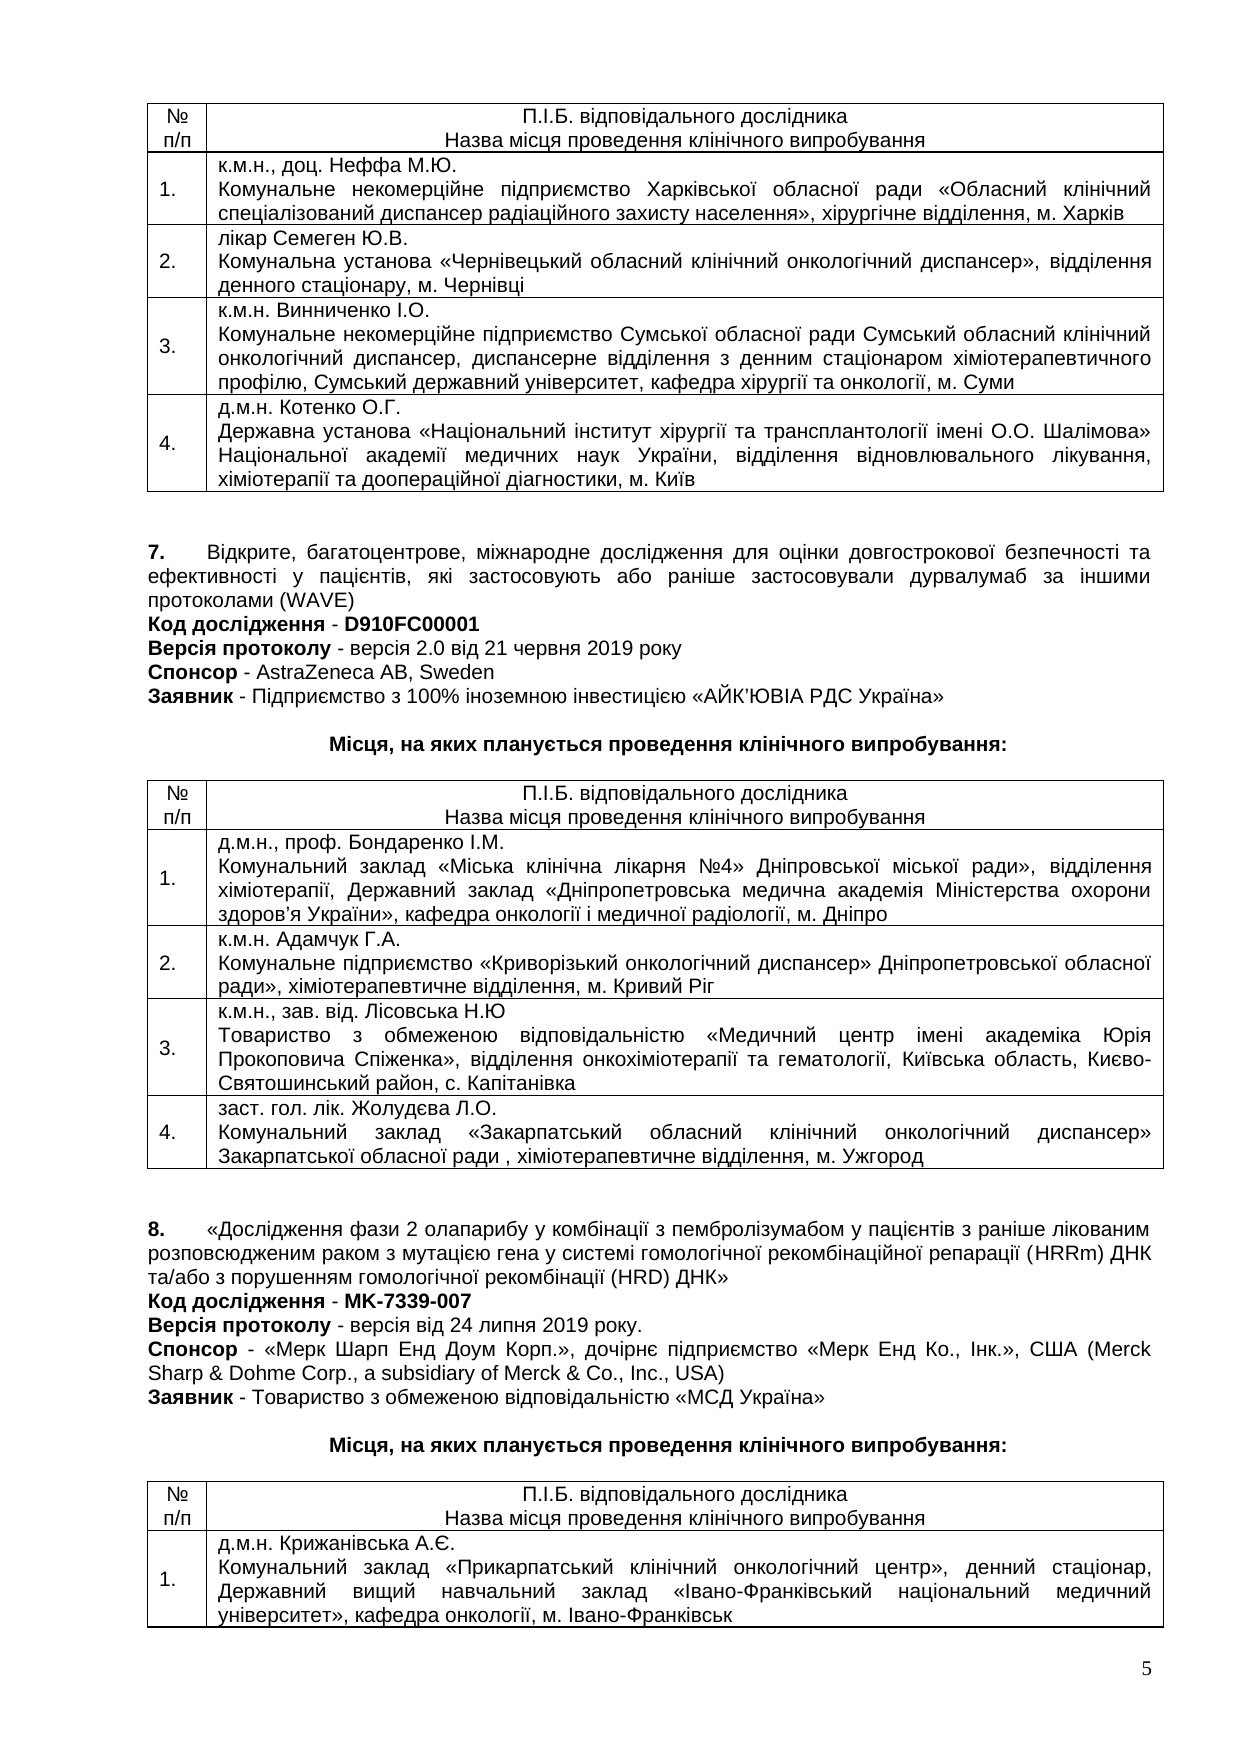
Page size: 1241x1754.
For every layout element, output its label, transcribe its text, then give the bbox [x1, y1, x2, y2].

table_cell 2. [148, 926, 206, 998]
table_cell 1. [148, 830, 206, 925]
table_header П.І.Б. відповідального дослідника Назва місця проведення клінічного випробування [207, 1482, 1163, 1529]
table_cell 4. [148, 1096, 206, 1168]
text Спонсор - «Мерк Шарп Енд Доум Корп.», дочірнє підприємство «Мерк Енд Ко., Інк.», США (Merck Sharp & Dohme Corp., a subsidiary of Merck & Co., Inc., USA) [148, 1337, 1152, 1385]
list Відкрите, багатоцентрове, міжнародне дослідження для оцінки довгострокової безпечності та ефективності у пацієнтів, які застосовують або раніше застосовували дурвалумаб за іншими протоколами (WAVE) [148, 540, 1152, 612]
text Версія протоколу - версія від 24 липня 2019 року. [148, 1313, 1152, 1337]
table_cell 4. [148, 395, 206, 491]
table_header № п/п [148, 104, 206, 151]
text Місця, на яких планується проведення клінічного випробування: [185, 732, 1152, 756]
table_header П.І.Б. відповідального дослідника Назва місця проведення клінічного випробування [207, 104, 1163, 151]
table_cell 3. [148, 298, 206, 394]
table_cell 1. [148, 1531, 206, 1626]
table_cell д.м.н., проф. Бондаренко І.М. Комунальний заклад «Міська клінічна лікарня №4» Дніпровської міської ради», відділення хіміотерапії, Державний заклад «Дніпропетровська медична академія Міністерства охорони здоров’я України», кафедра онкології і медичної радіології, м. Дніпро [207, 830, 1163, 925]
text Заявник - Підприємство з 100% іноземною інвестицією «АЙК’ЮВІА РДС Україна» [148, 684, 1152, 708]
text Спонсор - AstraZeneca AB, Sweden [148, 660, 1152, 684]
table_cell к.м.н., доц. Неффа М.Ю. Комунальне некомерційне підприємство Харківської обласної ради «Обласний клінічний спеціалізований диспансер радіаційного захисту населення», хірургічне відділення, м. Харків [207, 153, 1163, 224]
table_cell д.м.н. Крижанівська А.Є. Комунальний заклад «Прикарпатський клінічний онкологічний центр», денний стаціонар, Державний вищий навчальний заклад «Івано-Франківський національний медичний університет», кафедра онкології, м. Івано-Франківськ [207, 1531, 1163, 1626]
table_cell 3. [148, 999, 206, 1095]
table_header № п/п [148, 781, 206, 828]
text Код дослідження - MK-7339-007 [148, 1289, 1152, 1313]
table_cell к.м.н. Адамчук Г.А. Комунальне підприємство «Криворізький онкологічний диспансер» Дніпропетровської обласної ради», хіміотерапевтичне відділення, м. Кривий Ріг [207, 926, 1163, 998]
table_cell лікар Семеген Ю.В. Комунальна установа «Чернівецький обласний клінічний онкологічний диспансер», відділення денного стаціонару, м. Чернівці [207, 225, 1163, 297]
table_header № п/п [148, 1482, 206, 1529]
table_cell 1. [148, 153, 206, 224]
table_cell 2. [148, 225, 206, 297]
table_cell заст. гол. лік. Жолудєва Л.О. Комунальний заклад «Закарпатський обласний клінічний онкологічний диспансер» Закарпатської обласної ради , хіміотерапевтичне відділення, м. Ужгород [207, 1096, 1163, 1168]
text Код дослідження - D910FC00001 [148, 612, 1152, 636]
table_header П.І.Б. відповідального дослідника Назва місця проведення клінічного випробування [207, 781, 1163, 828]
list «Дослідження фази 2 олапарибу у комбінації з пембролізумабом у пацієнтів з раніше лікованим розповсюдженим раком з мутацією гена у системі гомологічної рекомбінаційної репарації (HRRm) ДНК та/або з порушенням гомологічної рекомбінації (HRD) ДНК» [148, 1217, 1152, 1289]
text Версія протоколу - версія 2.0 від 21 червня 2019 року [148, 636, 1152, 660]
table_cell к.м.н., зав. від. Лісовська Н.Ю Товариство з обмеженою відповідальністю «Медичний центр імені академіка Юрія Прокоповича Спіженка», відділення онкохіміотерапії та гематології, Київська область, Києво-Святошинський район, с. Капітанівка [207, 999, 1163, 1095]
text Заявник - Товариство з обмеженою відповідальністю «МСД Україна» [148, 1385, 1152, 1409]
text Місця, на яких планується проведення клінічного випробування: [185, 1433, 1152, 1457]
table_cell к.м.н. Винниченко І.О. Комунальне некомерційне підприємство Сумської обласної ради Сумський обласний клінічний онкологічний диспансер, диспансерне відділення з денним стаціонаром хіміотерапевтичного профілю, Сумський державний університет, кафедра хірургії та онкології, м. Суми [207, 298, 1163, 394]
table_cell д.м.н. Котенко О.Г. Державна установа «Національний інститут хірургії та трансплантології імені О.О. Шалімова» Національної академії медичних наук України, відділення відновлювального лікування, хіміотерапії та доопераційної діагностики, м. Київ [207, 395, 1163, 491]
